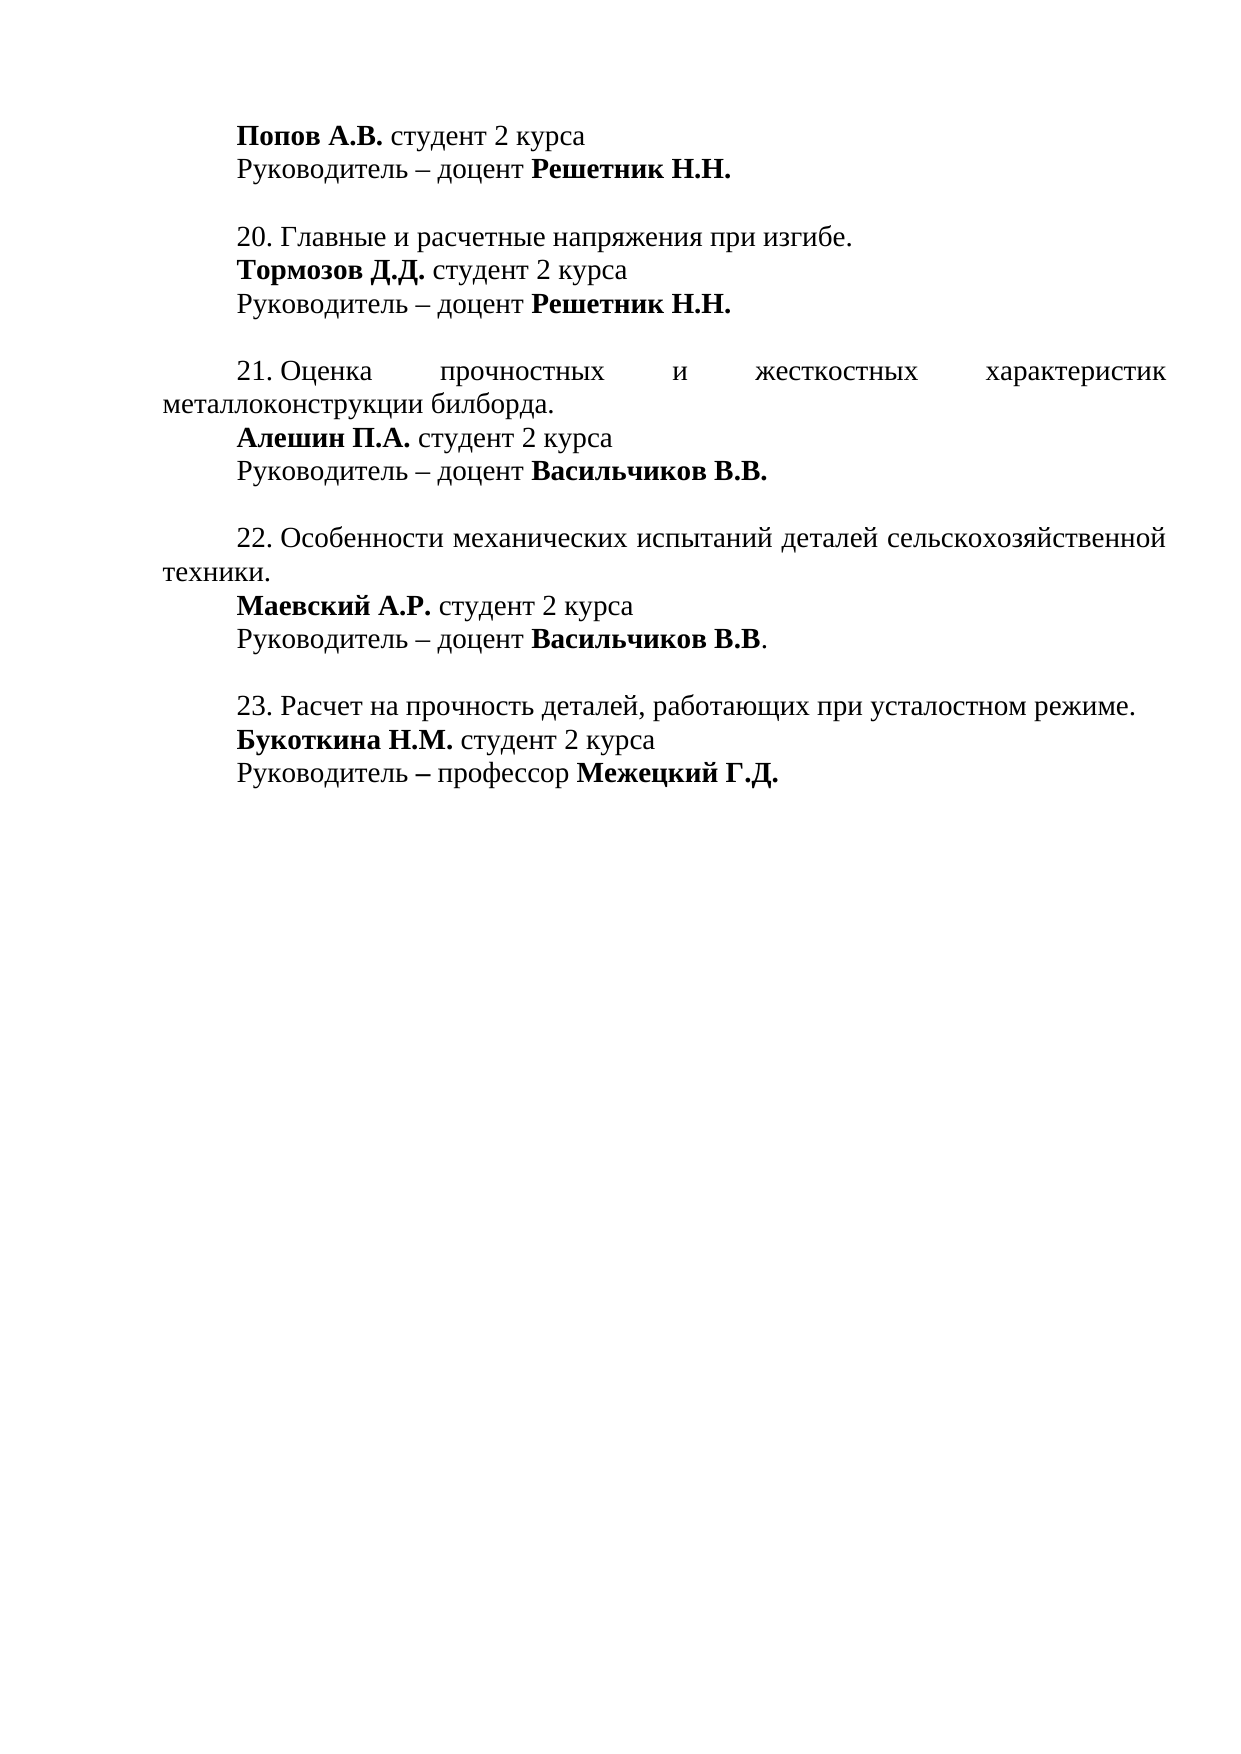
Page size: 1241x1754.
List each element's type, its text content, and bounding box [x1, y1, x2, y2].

list Оценка прочностных и жесткостных характеристик металлоконструкции билборда. [162, 353, 1167, 420]
list Расчет на прочность деталей, работающих при усталостном режиме. [162, 688, 1167, 722]
text Букоткина Н.М. студент 2 курса [162, 722, 1167, 755]
text Попов А.В. студент 2 курса [162, 118, 1167, 152]
text Руководитель – доцент Решетник Н.Н. [162, 286, 1167, 319]
list Особенности механических испытаний деталей сельскохозяйственной техники. [162, 521, 1167, 588]
text Руководитель – доцент Васильчиков В.В. [162, 453, 1167, 487]
text Маевский А.Р. студент 2 курса [162, 588, 1167, 621]
list Главные и расчетные напряжения при изгибе. [162, 219, 1167, 252]
text Алешин П.А. студент 2 курса [162, 420, 1167, 453]
text Тормозов Д.Д. студент 2 курса [162, 252, 1167, 286]
text Руководитель – профессор Межецкий Г.Д. [162, 755, 1167, 789]
text Руководитель – доцент Васильчиков В.В. [162, 621, 1167, 655]
text Руководитель – доцент Решетник Н.Н. [162, 152, 1167, 185]
